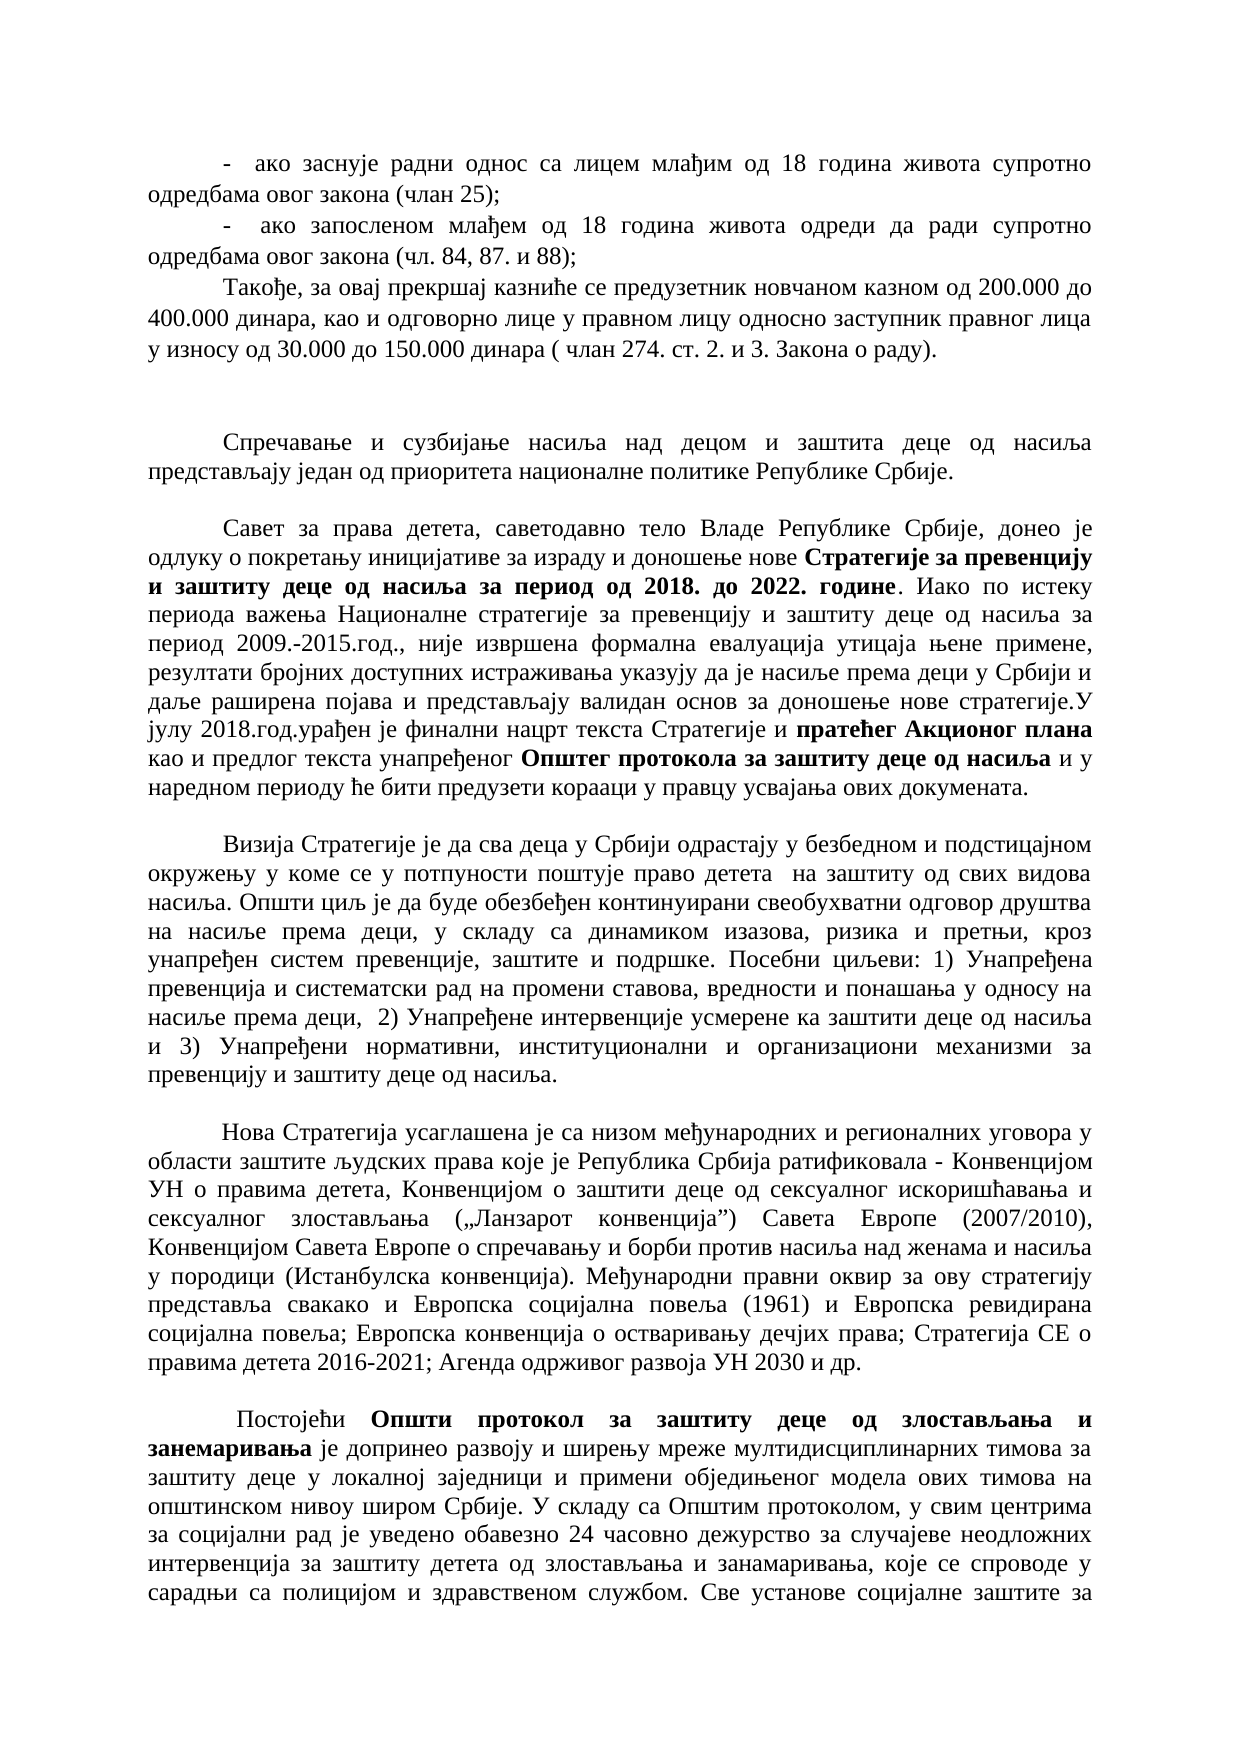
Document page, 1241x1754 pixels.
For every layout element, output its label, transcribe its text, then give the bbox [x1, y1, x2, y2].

text Визија Стратегије је да сва деца у Србији одрастају у безбедном и подстицајном окружењу у коме се у потпуности поштује право детета на заштиту од свих видова насиља. Општи циљ је да буде обезбеђен континуирани свеобухватни одговор друштва на насиље према деци, у складу са динамиком изазова, ризика и претњи, кроз унапређен систем превенције, заштите и подршке. Посебни циљеви: 1) Унапређена превенција и систематски рад на промени ставова, вредности и понашања у односу на насиље према деци, 2) Унапређене интервенције усмерене ка заштити деце од насиља и 3) Унапређени нормативни, институционални и организациони механизми за превенцију и заштиту деце од насиља. [148, 829, 1093, 1088]
text Савет за права детета, саветодавно тело Владе Републике Србије, донео је одлуку о покретању иницијативе за израду и доношење нове Стратегије за превенцију и заштиту деце од насиља за период од 2018. до 2022. године. Иако по истеку периода важења Националне стратегије за превенцију и заштиту деце од насиља за период 2009.-2015.год., није извршена формална евалуација утицаја њене примене, резултати бројних доступних истраживања указују да је насиље према деци у Србији и даље раширена појава и представљају валидан основ за доношење нове стратегије.У јулу 2018.год.урађен је финални нацрт текста Стратегије и пратећег Акционог плана као и предлог текста унапређеног Општег протокола за заштиту деце од насиља и у наредном периоду ће бити предузети корааци у правцу усвајања ових докумената. [148, 513, 1093, 801]
text - ако запосленом млађем од 18 година живота одреди да ради супротно одредбама овог закона (чл. 84, 87. и 88); [148, 210, 1093, 269]
text Такође, за овај прекршај казниће се предузетник новчаном казном од 200.000 до 400.000 динара, као и одговорно лице у правном лицу односно заступник правног лица у износу од 30.000 до 150.000 динара ( члан 274. ст. 2. и 3. Закона о рaду). [148, 272, 1093, 363]
text - ако заснује радни однос са лицем млађим од 18 година живота супротно одредбама овог закона (члан 25); [148, 148, 1093, 207]
text Нова Стратегија усаглашена је са низом међународних и регионалних уговора у области заштите људских права које је Република Србија ратификовала - Конвенцијом УН о правима детета, Конвенцијом о заштити деце од сексуалног искоришћавања и сексуалног злостављања („Ланзарот конвенција”) Савета Европе (2007/2010), Конвенцијом Савета Европе о спречавању и борби против насиља над женама и насиља у породици (Истанбулска конвенција). Међународни правни оквир за ову стратегију представља свакако и Европска социјална повеља (1961) и Европска ревидирана социјална повеља; Европска конвенција о остваривању дечјих права; Стратегија СЕ о правима детета 2016-2021; Агенда одрживог развоја УН 2030 и др. [148, 1117, 1093, 1376]
text Спречавање и сузбијање насиља над децом и заштита деце од насиља представљају један од приоритета националне политике Републике Србије. [148, 427, 1093, 484]
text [148, 1404, 1093, 1606]
